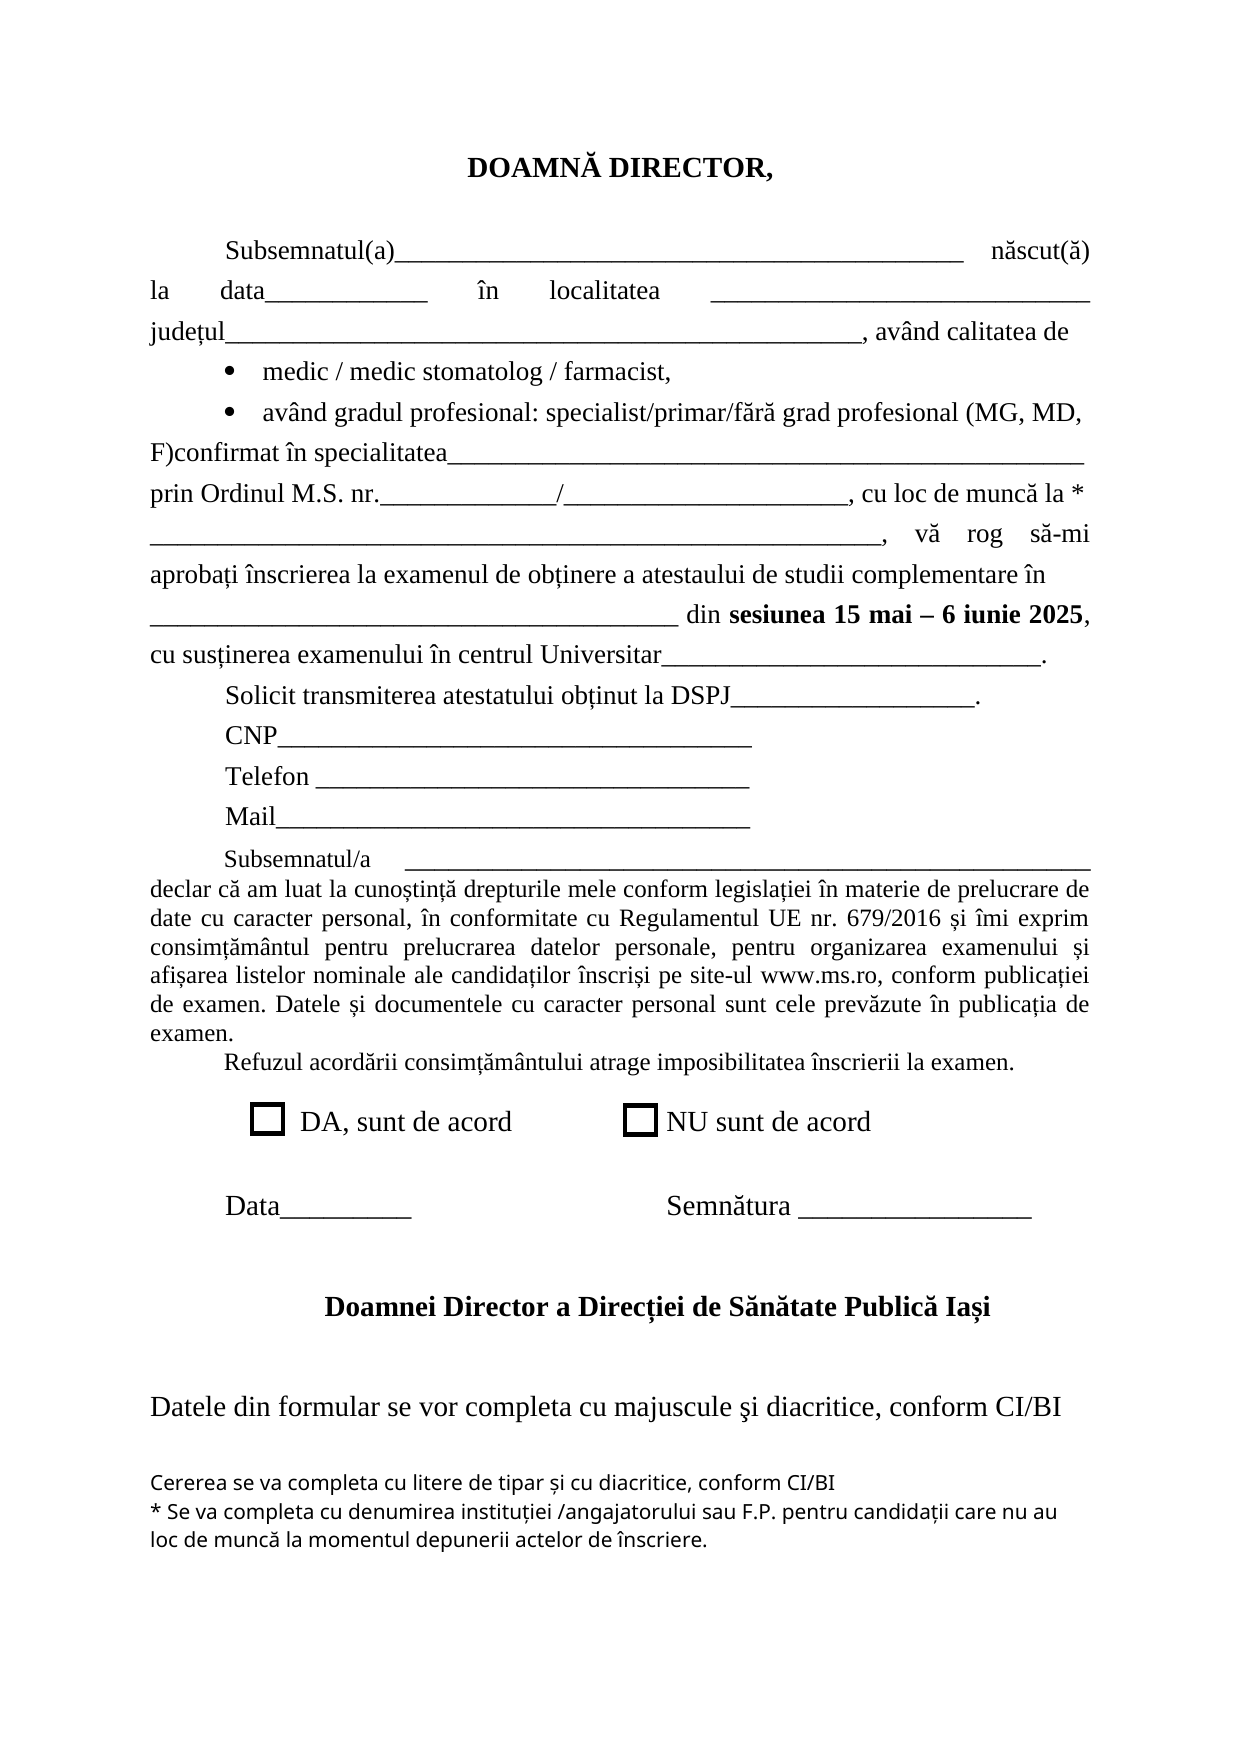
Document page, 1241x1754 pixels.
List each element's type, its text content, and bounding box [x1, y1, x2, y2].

text Datele din formular se vor completa cu majuscule şi diacritice, conform CI/BI [150, 1389, 1090, 1423]
text Refuzul acordării consimțământului atrage imposibilitatea înscrierii la examen. [150, 1047, 1090, 1075]
text Cererea se va completa cu litere de tipar și cu diacritice, conform CI/BI [150, 1468, 1090, 1497]
text Subsemnatul/a _______________________________________________ declar că am luat la cunoștință drepturile mele conform legislației în materie de prelucrare de date cu caracter personal, în conformitate cu Regulamentul UE nr. 679/2016 și îmi exprim consimțământul pentru prelucrarea datelor personale, pentru organizarea examenului și afișarea listelor nominale ale candidaților înscriși pe site-ul www.ms.ro, conform publicației de examen. Datele și documentele cu caracter personal sunt cele prevăzute în publicația de examen. [150, 841, 1090, 1047]
text ______________________________________________________, vă rog să-mi aprobați înscrierea la examenul de obținere a atestaului de studii complementare în [150, 517, 1090, 589]
text CNP___________________________________ [150, 719, 1090, 751]
text Doamnei Director a Direcției de Sănătate Publică Iași [150, 1289, 1090, 1322]
text Telefon ________________________________ [150, 760, 1090, 791]
text DA, sunt de acord NU sunt de acord [225, 1104, 1090, 1138]
text * Se va completa cu denumirea instituției /angajatorului sau F.P. pentru candidații care nu au loc de muncă la momentul depunerii actelor de înscriere. [150, 1497, 1090, 1554]
text DOAMNĂ DIRECTOR, [150, 150, 1090, 183]
text Data_________ Semnătura ________________ [150, 1188, 1090, 1222]
text Mail___________________________________ [150, 800, 1090, 831]
list medic / medic stomatolog / farmacist, [225, 355, 1090, 386]
text _______________________________________ din sesiunea 15 mai – 6 iunie 2025, cu susținerea examenului în centrul Universitar____________________________. [150, 598, 1090, 670]
text F)confirmat în specialitatea_______________________________________________ prin Ordinul M.S. nr._____________/_____________________, cu loc de muncă la * [150, 436, 1090, 508]
list având gradul profesional: specialist/primar/fără grad profesional (MG, MD, [225, 396, 1090, 427]
text Solicit transmiterea atestatului obținut __________________. [150, 679, 1090, 710]
text Subsemnatul(a)__________________________________________ născut(ă) la data____________ în localitatea ____________________________ județul_______________________________________________, având calitatea de [150, 234, 1090, 346]
